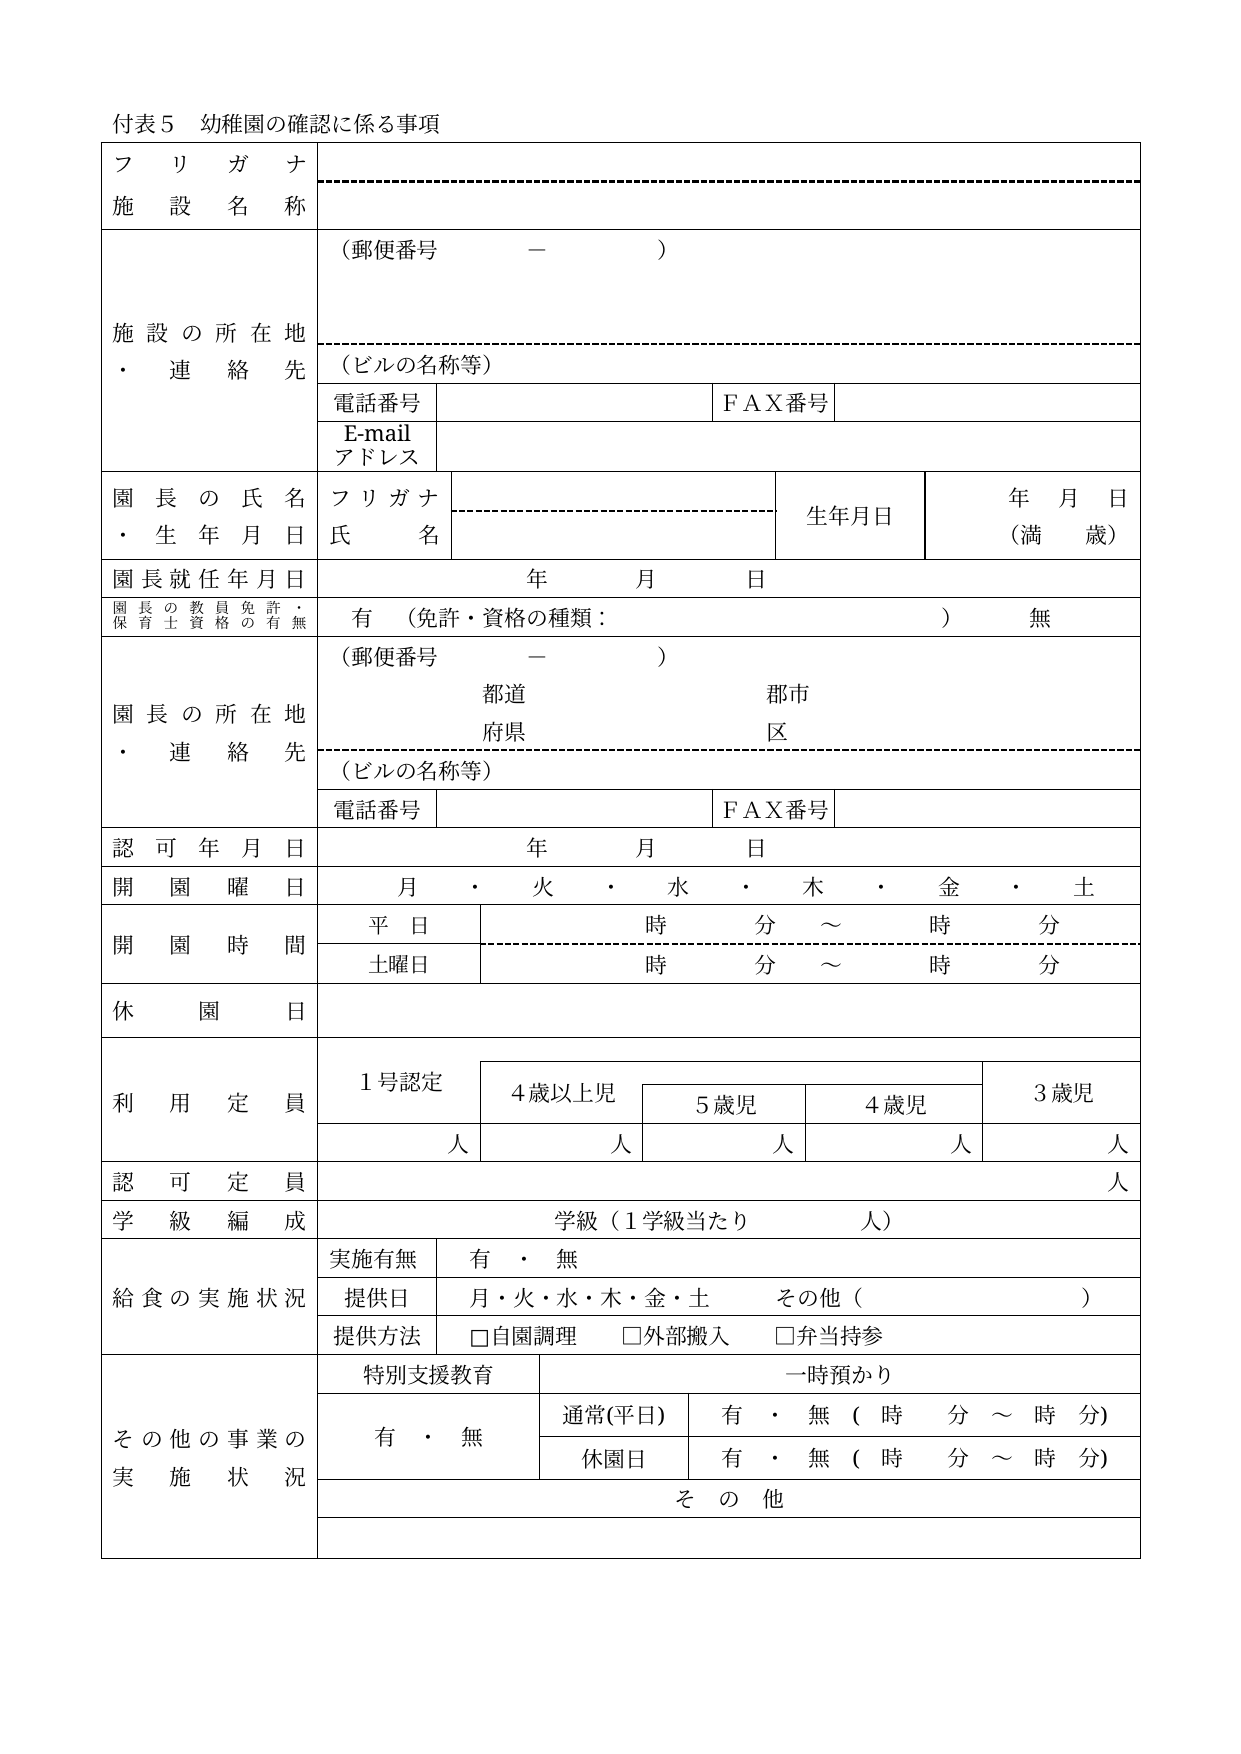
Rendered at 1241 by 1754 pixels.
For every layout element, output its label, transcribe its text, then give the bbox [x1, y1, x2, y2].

table_cell ４歳以上児 [481, 1062, 643, 1123]
table_cell 園長就任年月日 [102, 560, 317, 597]
table_cell 開園時間 [102, 905, 317, 982]
table_cell [437, 790, 712, 827]
table_cell [437, 422, 1140, 471]
table_header [318, 143, 1140, 180]
table_cell 提供日 [318, 1278, 436, 1315]
table_cell 有 ・ 無 ( 時 分 ～ 時 分) [689, 1437, 1140, 1478]
table_cell 学級編成 [102, 1201, 317, 1238]
table_cell 時 分 ～ 時 分 [481, 943, 1140, 982]
table_cell 認可定員 [102, 1162, 317, 1200]
table_cell 月・火・水・木・金・土 その他（ ） [437, 1278, 1140, 1315]
table_cell 人 [318, 1162, 1140, 1200]
table_cell 人 [318, 1124, 480, 1161]
table_cell 給食の実施状況 [102, 1239, 317, 1354]
table_cell 人 [481, 1124, 642, 1161]
table_cell 学級（１学級当たり 人） [318, 1201, 1140, 1238]
table_cell [318, 984, 1140, 1037]
table_cell 年 月 日 [318, 560, 1140, 597]
table_cell 特別支援教育 [318, 1355, 539, 1392]
table_cell 生年月日 [776, 472, 924, 558]
table_cell ＦＡＸ番号 [713, 384, 834, 421]
table_cell 土曜日 [318, 944, 480, 982]
table_cell [643, 1062, 982, 1084]
table_cell ５歳児 [643, 1085, 805, 1123]
table_cell E-mail アドレス [318, 422, 436, 471]
table_cell そ の 他 [318, 1480, 1140, 1517]
table_cell [318, 1518, 1140, 1558]
table_cell 有 ・ 無 [318, 1394, 539, 1478]
table_cell 実施有無 [318, 1239, 436, 1277]
table_cell ＦＡＸ番号 [713, 790, 834, 827]
table_cell [835, 790, 1140, 827]
text 付表５ 幼稚園の確認に係る事項 [112, 104, 1128, 142]
table_cell 月 ・ 火 ・ 水 ・ 木 ・ 金 ・ 土 [318, 867, 1140, 904]
table_cell 提供方法 [318, 1316, 436, 1354]
table_cell ４歳児 [806, 1085, 982, 1123]
table_cell 電話番号 [318, 790, 436, 827]
table_cell □自園調理 □外部搬入 □弁当持参 [437, 1316, 1140, 1354]
table_cell 園長の所在地 ・連絡先 [102, 637, 317, 827]
table_cell [835, 384, 1140, 421]
table_cell 有 ・ 無 ( 時 分 ～ 時 分) [689, 1394, 1140, 1436]
table_cell [437, 384, 712, 421]
table_cell （郵便番号 － ） [318, 230, 1140, 343]
table_cell 利 用 定 員 [102, 1038, 317, 1161]
table_cell 時 分 ～ 時 分 [481, 905, 1140, 943]
table_cell 通常(平日) [540, 1394, 688, 1436]
table_cell 園長の氏名 ・生年月日 [102, 472, 317, 558]
table_cell その他の事業の 実施状況 [102, 1355, 317, 1558]
table_cell [452, 510, 775, 558]
table_cell [480, 1038, 1140, 1061]
table_cell 年 月 日 [318, 828, 1140, 866]
table_cell 休園日 [540, 1437, 688, 1478]
table_cell 人 [806, 1124, 982, 1161]
table_cell 開園曜日 [102, 867, 317, 904]
table_cell （ビルの名称等） [318, 749, 1140, 789]
table_cell 年 月 日 （満 歳） [926, 472, 1140, 558]
table_cell （ビルの名称等） [318, 343, 1140, 382]
table_cell [318, 180, 1140, 229]
table_cell [452, 472, 775, 509]
table_cell 園長の教員免許・ 保育士資格の有無 [102, 598, 317, 636]
table_cell 人 [643, 1124, 805, 1161]
table_cell 認可年月日 [102, 828, 317, 866]
table_header フリガナ 施設名称 [102, 143, 317, 229]
table_cell ３歳児 [983, 1062, 1140, 1123]
table_cell 人 [983, 1124, 1140, 1161]
table_cell １号認定 [318, 1038, 480, 1123]
table_cell 休園日 [102, 984, 317, 1037]
table_cell 一時預かり [540, 1355, 1140, 1392]
table_cell 有 （免許・資格の種類： ） 無 [318, 598, 1140, 636]
table_cell 有 ・ 無 [437, 1239, 1140, 1277]
table_cell （郵便番号 － ） 都道 郡市 府県 区 [318, 637, 1140, 749]
table_cell 平 日 [318, 905, 480, 943]
table_cell 電話番号 [318, 384, 436, 421]
table_cell フリガナ 氏名 [318, 472, 451, 558]
table_cell 施設の所在地 ・連絡先 [102, 230, 317, 471]
